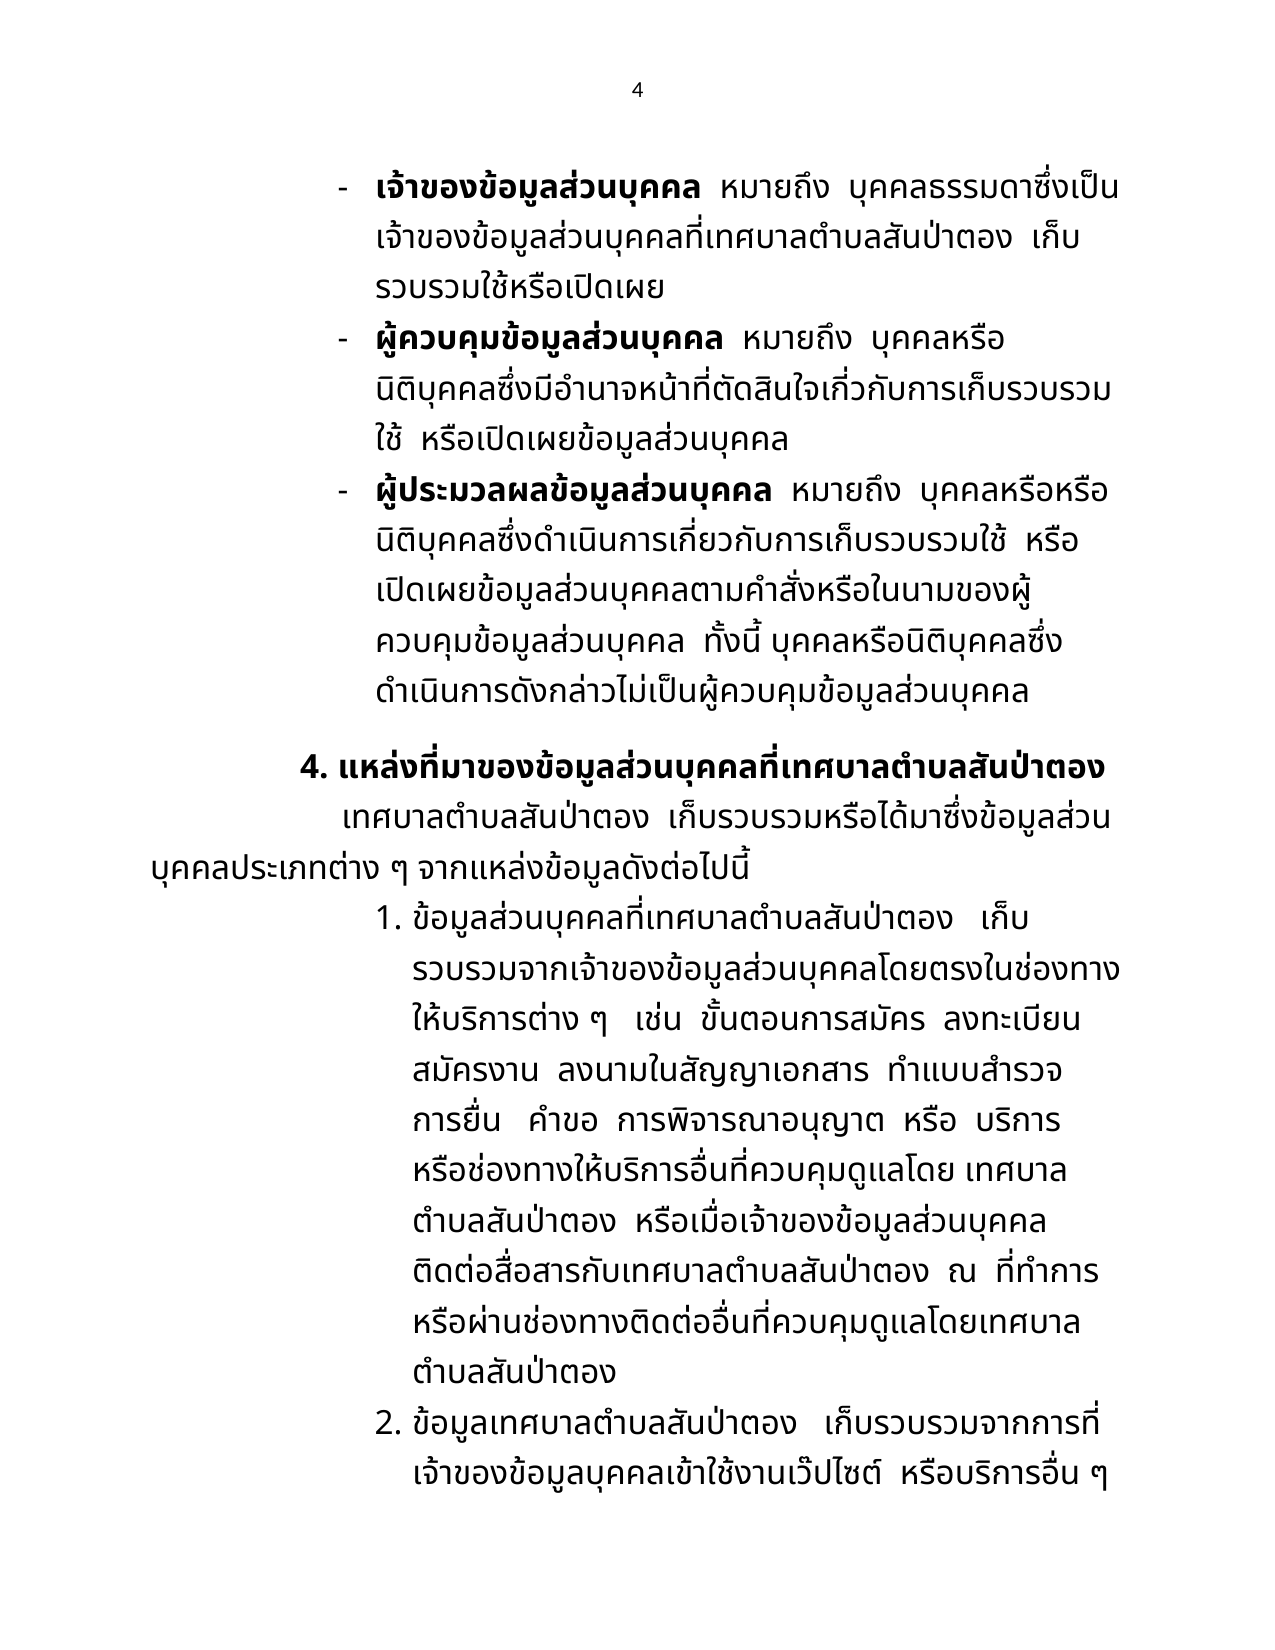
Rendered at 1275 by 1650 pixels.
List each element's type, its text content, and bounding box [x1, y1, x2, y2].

list เจ้าของข้อมูลส่วนบุคคล หมายถึง บุคคลธรรมดาซึ่งเป็นเจ้าของข้อมูลส่วนบุคคลที่เทศบาลตำบลสันป่าตอง เก็บรวบรวมใช้หรือเปิดเผย [337, 162, 1125, 314]
list ผู้ควบคุมข้อมูลส่วนบุคคล หมายถึง บุคคลหรือนิติบุคคลซึ่งมีอำนาจหน้าที่ตัดสินใจเกี่วกับการเก็บรวบรวมใช้ หรือเปิดเผยข้อมูลส่วนบุคคล [337, 314, 1125, 465]
list ผู้ประมวลผลข้อมูลส่วนบุคคล หมายถึง บุคคลหรือหรือนิติบุคคลซึ่งดำเนินการเกี่ยวกับการเก็บรวบรวมใช้ หรือเปิดเผยข้อมูลส่วนบุคคลตามคำสั่งหรือในนามของผู้ควบคุมข้อมูลส่วนบุคคล ทั้งนี้ บุคคลหรือนิติบุคคลซึ่งดำเนินการดังกล่าวไม่เป็นผู้ควบคุมข้อมูลส่วนบุคคล [337, 465, 1125, 718]
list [374, 1398, 1125, 1499]
text เทศบาลตำบลสันป่าตอง เก็บรวบรวมหรือได้มาซึ่งข้อมูลส่วนบุคคลประเภทต่าง ๆ จากแหล่งข้อมูลดังต่อไปนี้ [150, 793, 1125, 894]
list ข้อมูลส่วนบุคคลที่เทศบาลตำบลสันป่าตอง เก็บรวบรวมจากเจ้าของข้อมูลส่วนบุคคลโดยตรงในช่องทางให้บริการต่าง ๆ เช่น ขั้นตอนการสมัคร ลงทะเบียน สมัครงาน ลงนามในสัญญาเอกสาร ทำแบบสำรวจ การยื่น คำขอ การพิจารณาอนุญาต หรือ บริการ หรือช่องทางให้บริการอื่นที่ควบคุมดูแลโดย เทศบาลตำบลสันป่าตอง หรือเมื่อเจ้าของข้อมูลส่วนบุคคลติดต่อสื่อสารกับเทศบาลตำบลสันป่าตอง ณ ที่ทำการหรือผ่านช่องทางติดต่ออื่นที่ควบคุมดูแลโดยเทศบาลตำบลสันป่าตอง [374, 894, 1125, 1398]
list แหล่งที่มาของข้อมูลส่วนบุคคลที่เทศบาลตำบลสันป่าตอง [300, 743, 1125, 793]
